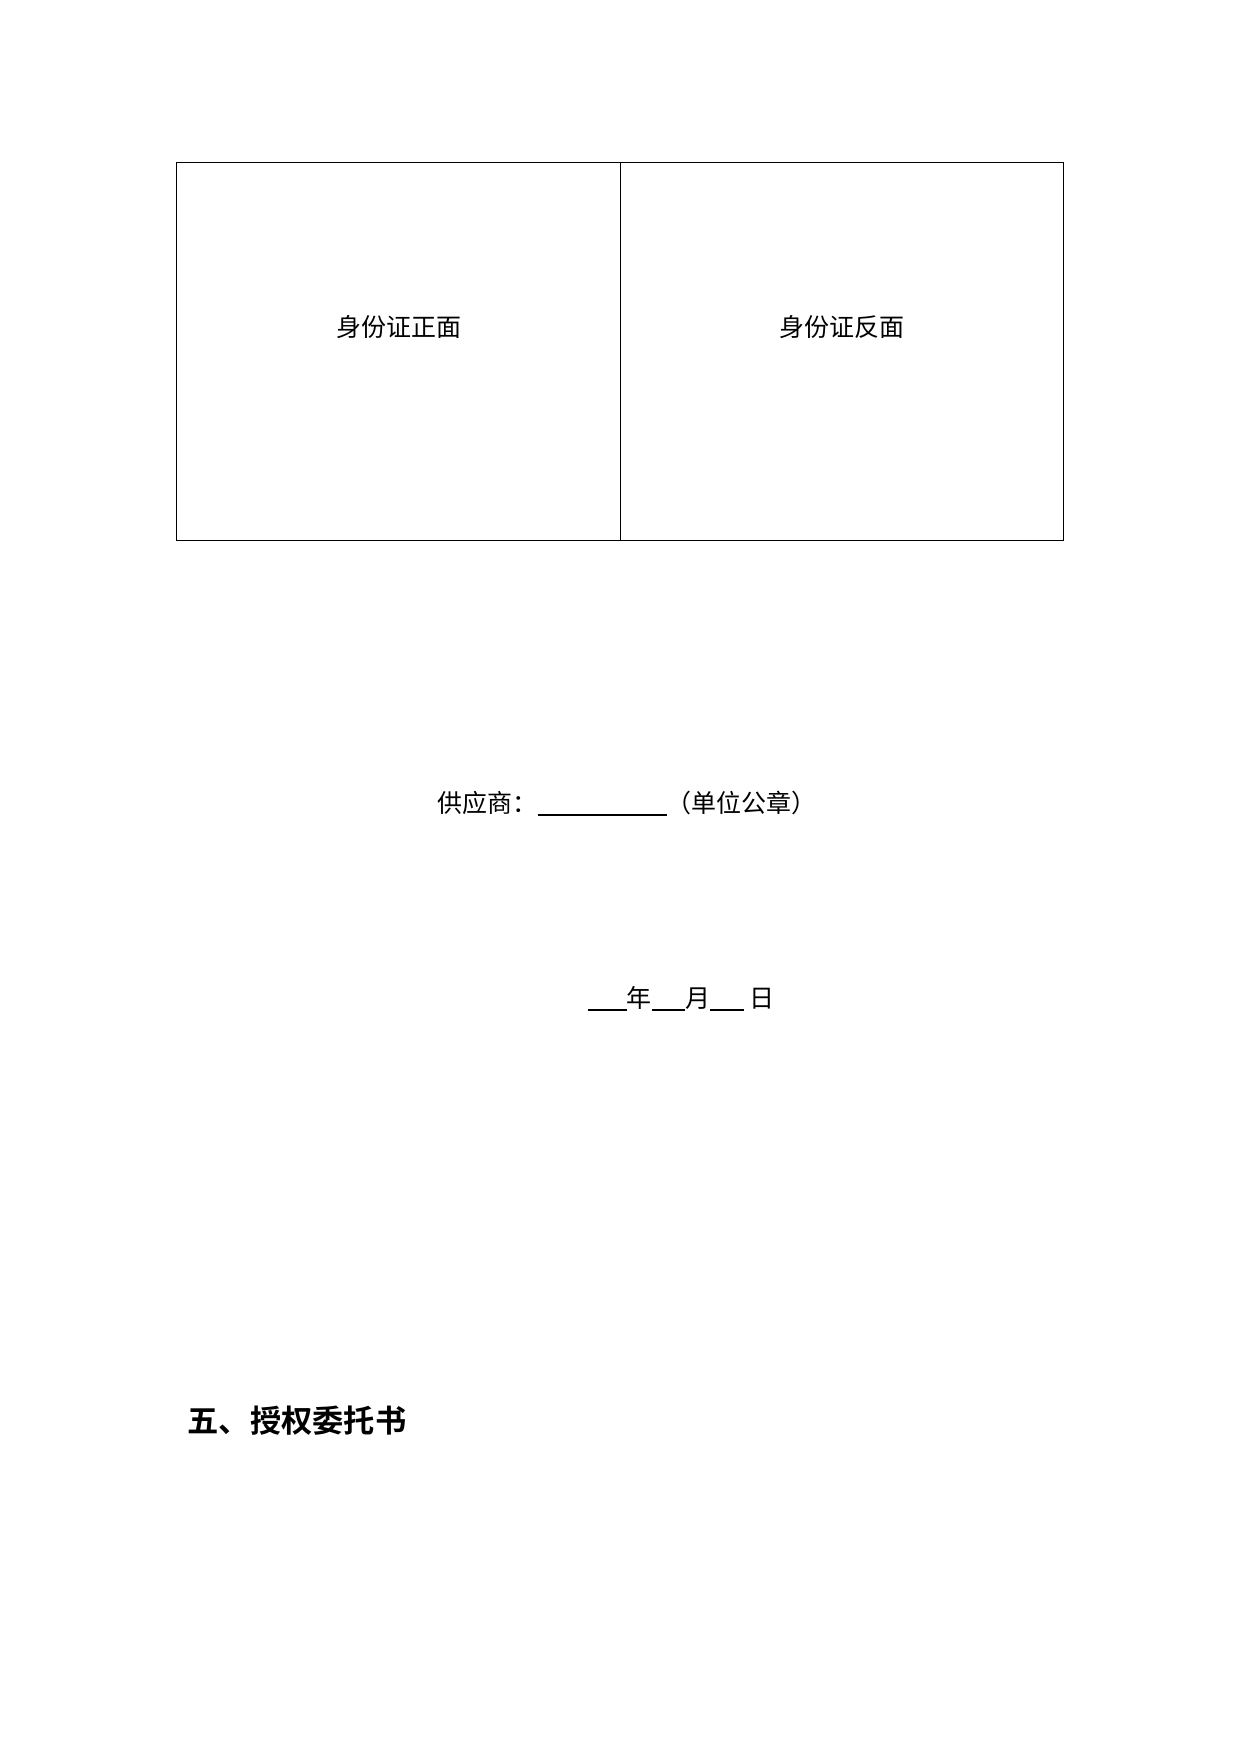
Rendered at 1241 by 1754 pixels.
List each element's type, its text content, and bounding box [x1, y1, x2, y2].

text 年 月 日 [187, 964, 1053, 1029]
list 授权委托书 [187, 1386, 1053, 1451]
table_header 身份证正面 [177, 163, 620, 540]
table_header 身份证反面 [621, 163, 1063, 540]
text 供应商： （单位公章） [187, 769, 1053, 834]
